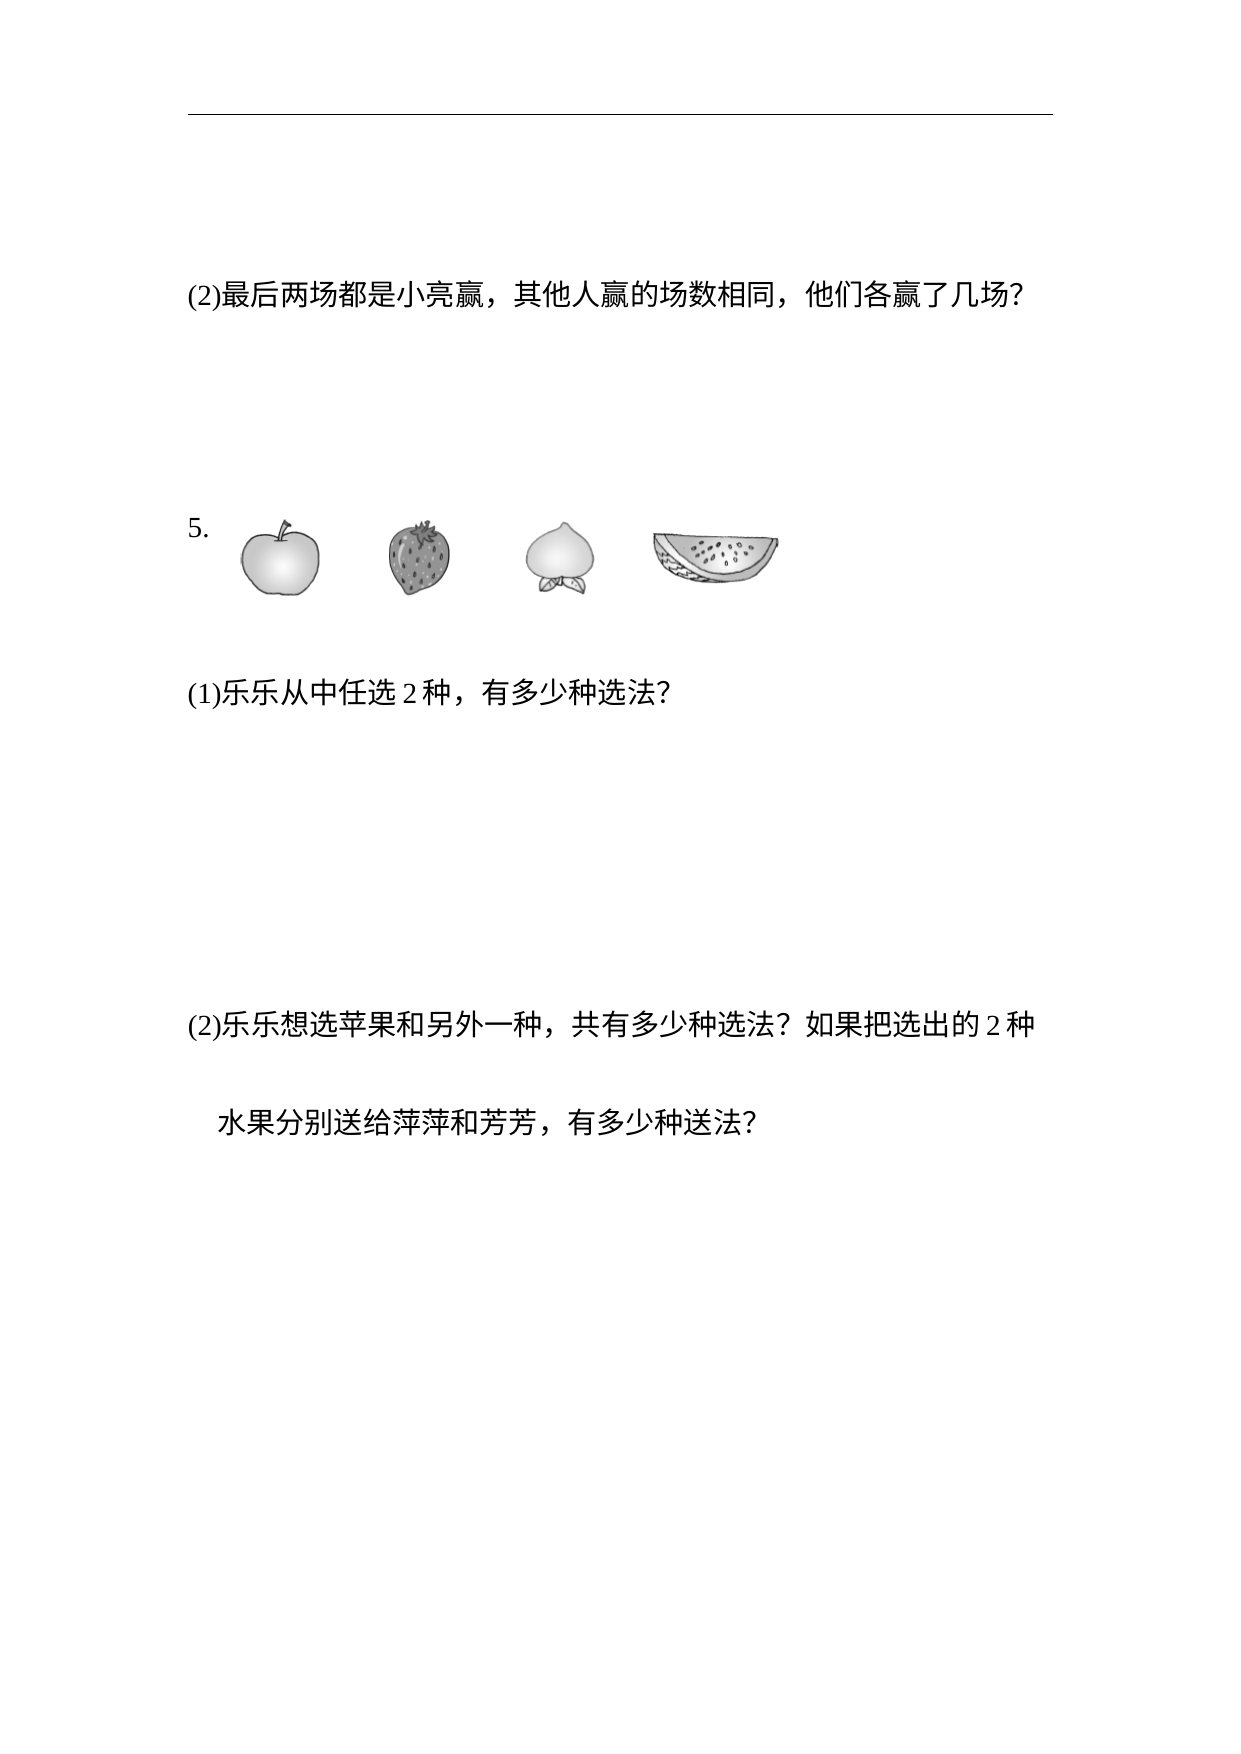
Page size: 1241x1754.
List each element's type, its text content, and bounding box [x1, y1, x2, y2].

text (1)乐乐从中任选2种，有多少种选法？ [187, 658, 1053, 723]
picture [223, 559, 786, 605]
text (2)乐乐想选苹果和另外一种，共有多少种选法？如果把选出的2种水果分别送给萍萍和芳芳，有多少种送法？ [188, 991, 1053, 1153]
text (2)最后两场都是小亮赢，其他人赢的场数相同，他们各赢了几场？ [187, 261, 1053, 326]
text 5. [187, 494, 1053, 559]
